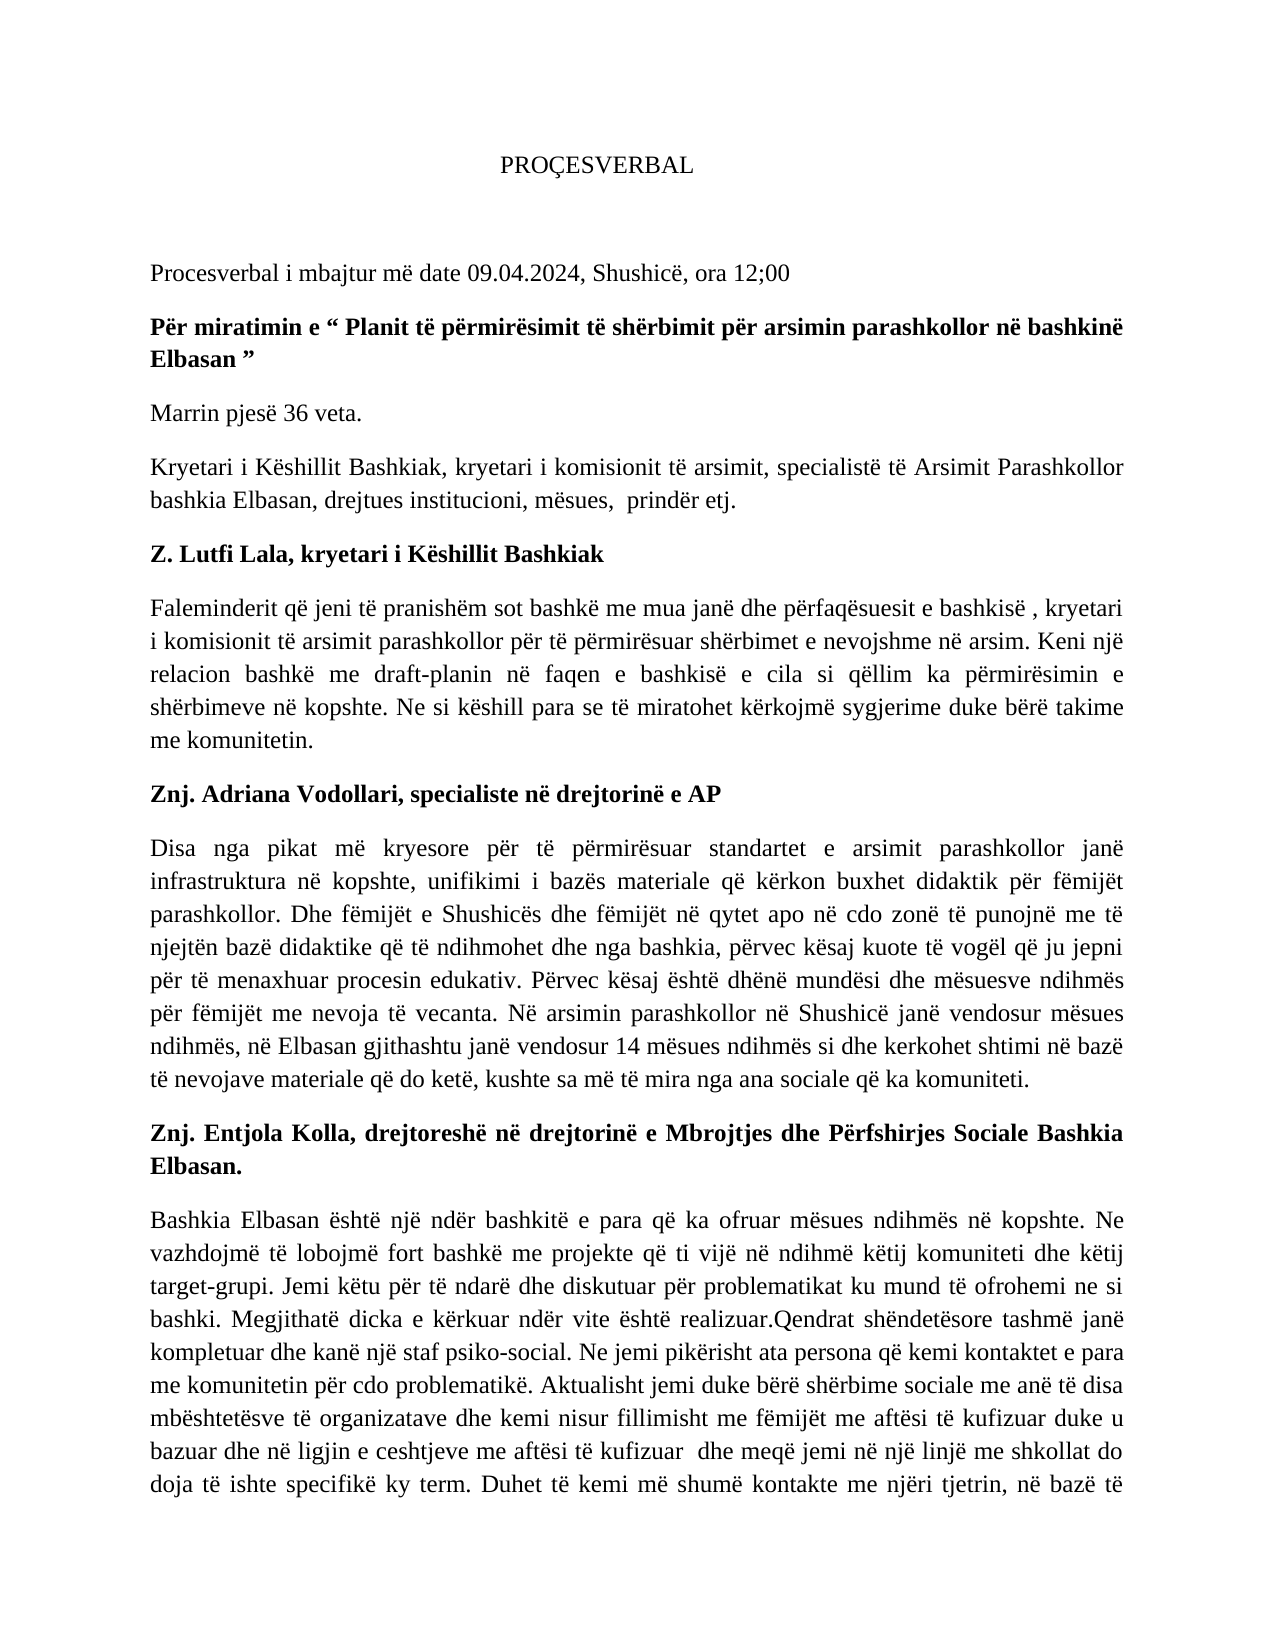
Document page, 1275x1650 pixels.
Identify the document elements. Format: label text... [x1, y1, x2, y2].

text Znj. Entjola Kolla, drejtoreshë në drejtorinë e Mbrojtjes dhe Përfshirjes Sociale Bashkia Elbasan. [150, 1118, 1125, 1179]
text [150, 1205, 1125, 1498]
text Disa nga pikat më kryesore për të përmirësuar standartet e arsimit parashkollor janë infrastruktura në kopshte, unifikimi i bazës materiale që kërkon buxhet didaktik për fëmijët parashkollor. Dhe fëmijët e Shushicës dhe fëmijët në qytet apo në cdo zonë të punojnë me të njejtën bazë didaktike që të ndihmohet dhe nga bashkia, përvec kësaj kuote të vogël që ju jepni për të menaxhuar procesin edukativ. Përvec kësaj është dhënë mundësi dhe mësuesve ndihmës për fëmijët me nevoja të vecanta. Në arsimin parashkollor në Shushicë janë vendosur mësues ndihmës, në Elbasan gjithashtu janë vendosur 14 mësues ndihmës si dhe kerkohet shtimi në bazë të nevojave materiale që do ketë, kushte sa më të mira nga ana sociale që ka komuniteti. [150, 833, 1125, 1093]
text PROÇESVERBAL [150, 150, 1125, 179]
text Faleminderit që jeni të pranishëm sot bashkë me mua janë dhe përfaqësuesit e bashkisë , kryetari i komisionit të arsimit parashkollor për të përmirësuar shërbimet e nevojshme në arsim. Keni një relacion bashkë me draft-planin në faqen e bashkisë e cila si qëllim ka përmirësimin e shërbimeve në kopshte. Ne si këshill para se të miratohet kërkojmë sygjerime duke bërë takime me komunitetin. [150, 593, 1125, 754]
text Kryetari i Këshillit Bashkiak, kryetari i komisionit të arsimit, specialistë të Arsimit Parashkollor bashkia Elbasan, drejtues institucioni, mësues, prindër etj. [150, 452, 1125, 514]
text Për miratimin e “ Planit të përmirësimit të shërbimit për arsimin parashkollor në bashkinë Elbasan ” [150, 312, 1125, 373]
text Z. Lutfi Lala, kryetari i Këshillit Bashkiak [150, 539, 1125, 568]
text Znj. Adriana Vodollari, specialiste në drejtorinë e AP [150, 779, 1125, 808]
text Procesverbal i mbajtur më date 09.04.2024, Shushicë, ora 12;00 [150, 258, 1125, 286]
text Marrin pjesë 36 veta. [150, 398, 1125, 427]
